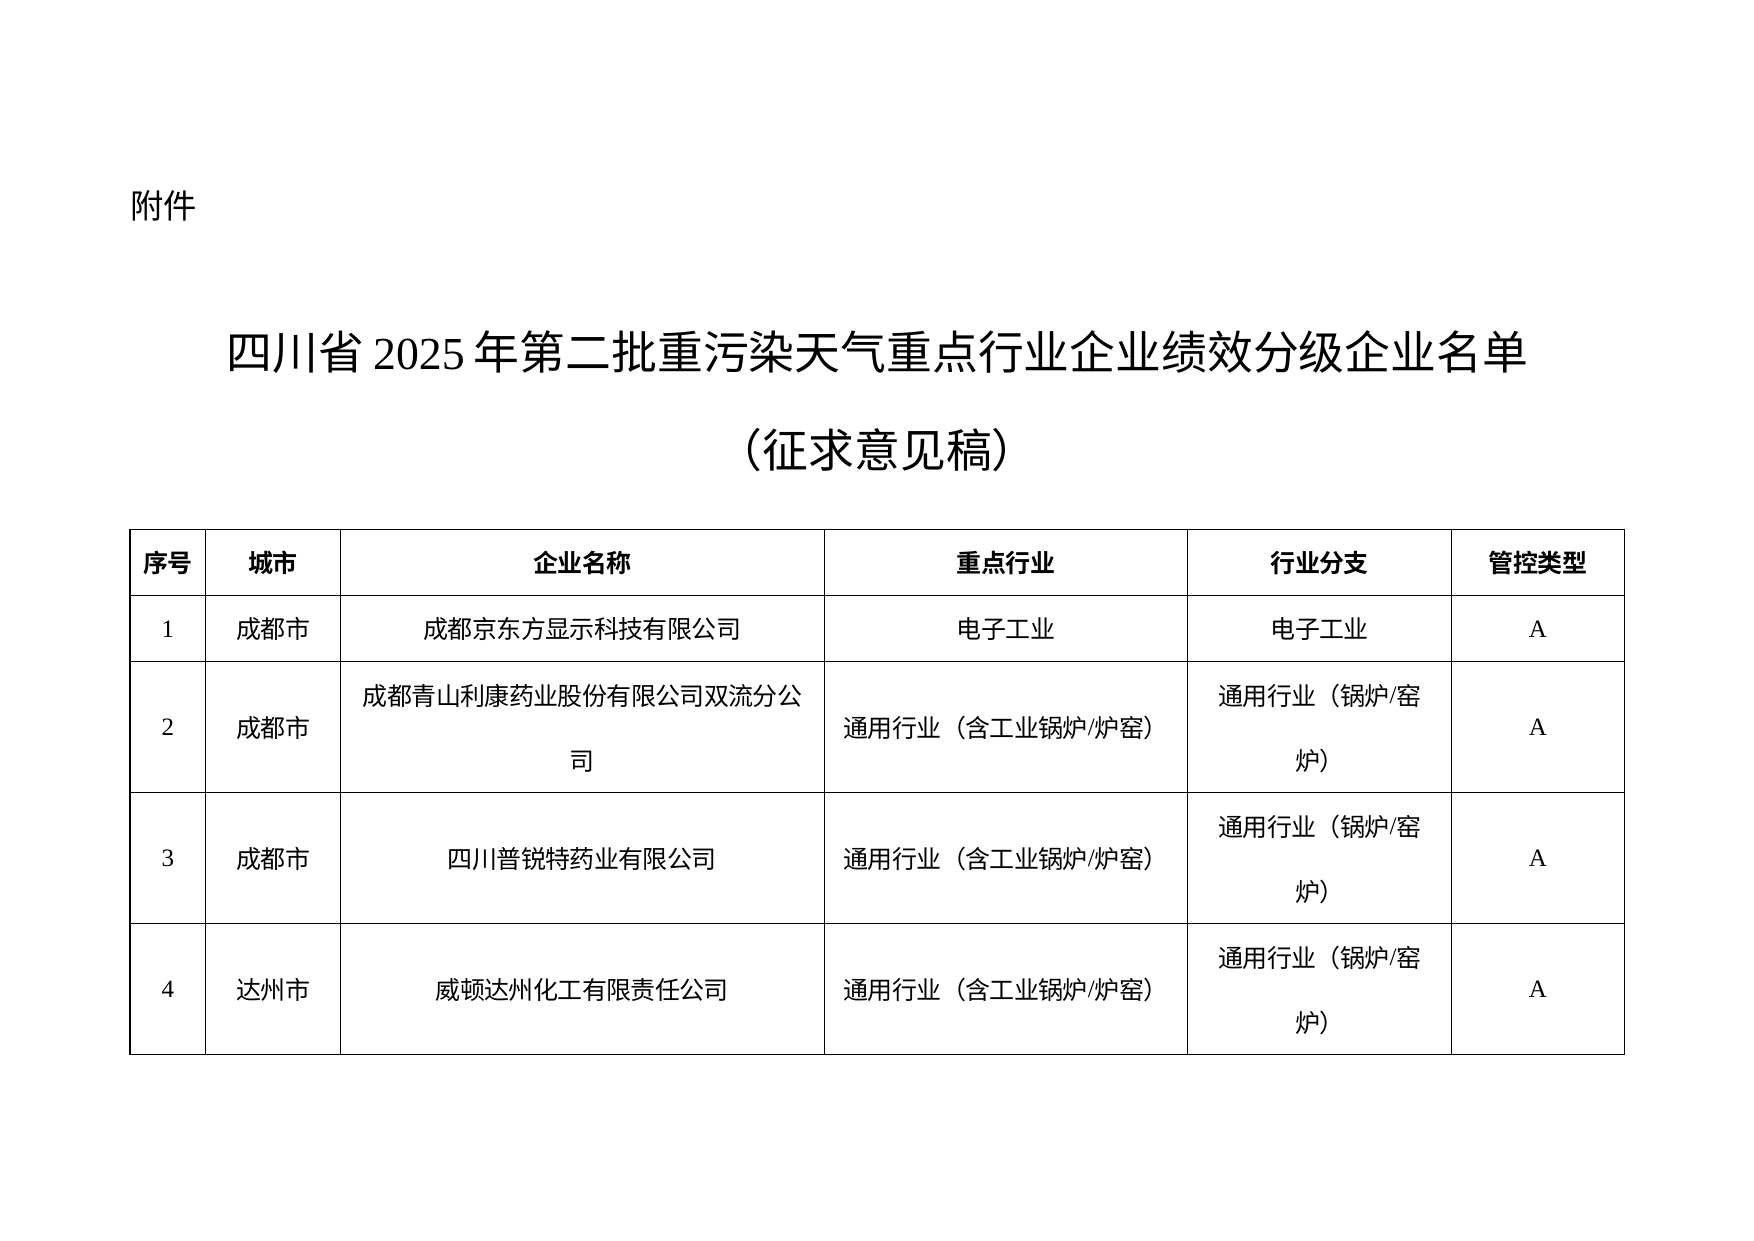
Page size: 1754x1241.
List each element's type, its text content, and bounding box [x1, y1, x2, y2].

table_cell 成都市 [206, 662, 340, 792]
table_header 重点行业 [825, 530, 1187, 594]
table_cell 3 [131, 793, 205, 923]
table_cell 达州市 [206, 924, 340, 1054]
table_cell 成都市 [206, 793, 340, 923]
text （征求意见稿） [130, 398, 1624, 496]
table_cell 通用行业（锅炉/窑炉） [1188, 662, 1451, 792]
table_cell A [1452, 662, 1624, 792]
table_cell 2 [131, 662, 205, 792]
table_cell 通用行业（含工业锅炉/炉窑） [825, 924, 1187, 1054]
table_cell A [1452, 924, 1624, 1054]
table_cell A [1452, 793, 1624, 923]
table_cell 电子工业 [1188, 596, 1451, 661]
table_cell 通用行业（含工业锅炉/炉窑） [825, 793, 1187, 923]
table_header 企业名称 [341, 530, 824, 594]
table_cell 通用行业（锅炉/窑炉） [1188, 793, 1451, 923]
text 附件 [130, 171, 1496, 236]
table_cell 1 [131, 596, 205, 661]
table_cell 四川普锐特药业有限公司 [341, 793, 824, 923]
table_header 序号 [131, 530, 205, 594]
table_cell 成都青山利康药业股份有限公司双流分公司 [341, 662, 824, 792]
table_cell 通用行业（锅炉/窑炉） [1188, 924, 1451, 1054]
table_cell 成都京东方显示科技有限公司 [341, 596, 824, 661]
table_cell 通用行业（含工业锅炉/炉窑） [825, 662, 1187, 792]
table_cell A [1452, 596, 1624, 661]
table_cell 4 [131, 924, 205, 1054]
text 四川省2025年第二批重污染天气重点行业企业绩效分级企业名单 [130, 301, 1624, 398]
table_header 管控类型 [1452, 530, 1624, 594]
table_cell 威顿达州化工有限责任公司 [341, 924, 824, 1054]
table_cell 成都市 [206, 596, 340, 661]
table_cell 电子工业 [825, 596, 1187, 661]
table_header 城市 [206, 530, 340, 594]
table_header 行业分支 [1188, 530, 1451, 594]
